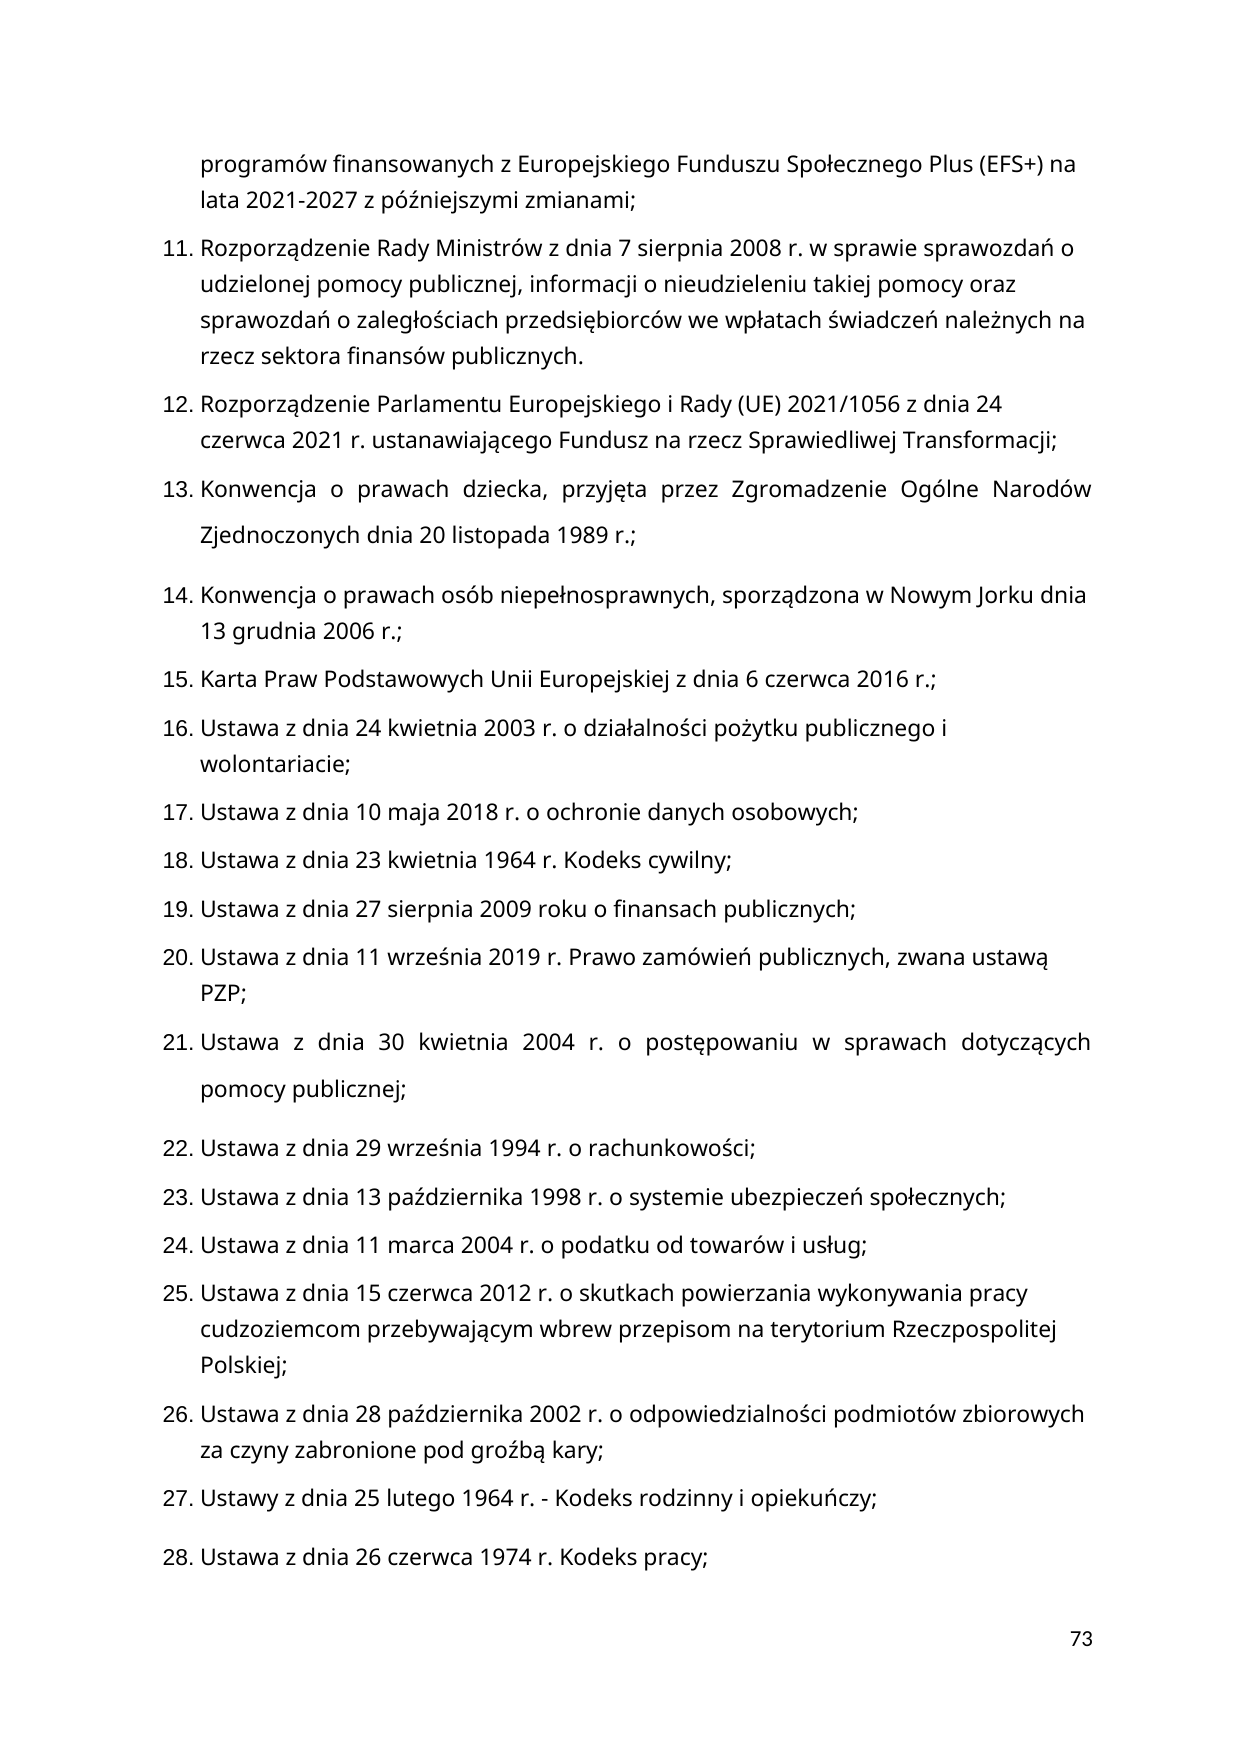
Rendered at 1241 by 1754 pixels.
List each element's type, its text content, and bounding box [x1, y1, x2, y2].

text Konwencja o prawach osób niepełnosprawnych, sporządzona w Nowym Jorku dnia 13 grudnia 2006 r.; [162, 579, 1093, 646]
text Ustawa z dnia 28 października 2002 r. o odpowiedzialności podmiotów zbiorowych za czyny zabronione pod groźbą kary; [162, 1398, 1093, 1465]
text Karta Praw Podstawowych Unii Europejskiej z dnia 6 czerwca 2016 r.; [162, 663, 1093, 694]
text Ustawa z dnia 15 czerwca 2012 r. o skutkach powierzania wykonywania pracy cudzoziemcom przebywającym wbrew przepisom na terytorium Rzeczpospolitej Polskiej; [162, 1277, 1093, 1380]
text Ustawa z dnia 30 kwietnia 2004 r. o postępowaniu w sprawach dotyczących pomocy publicznej; [162, 1026, 1093, 1104]
text Ustawy z dnia 25 lutego 1964 r. - Kodeks rodzinny i opiekuńczy; [162, 1482, 1093, 1513]
text Ustawa z dnia 27 sierpnia 2009 roku o finansach publicznych; [162, 893, 1093, 924]
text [162, 148, 1093, 215]
text Ustawa z dnia 29 września 1994 r. o rachunkowości; [162, 1132, 1093, 1163]
text Ustawa z dnia 11 marca 2004 r. o podatku od towarów i usług; [162, 1229, 1093, 1260]
text Ustawa z dnia 26 czerwca 1974 r. Kodeks pracy; [162, 1541, 1093, 1573]
text Rozporządzenie Parlamentu Europejskiego i Rady (UE) 2021/1056 z dnia 24 czerwca 2021 r. ustanawiającego Fundusz na rzecz Sprawiedliwej Transformacji; [162, 388, 1093, 455]
text Ustawa z dnia 11 września 2019 r. Prawo zamówień publicznych, zwana ustawą PZP; [162, 941, 1093, 1008]
text Ustawa z dnia 24 kwietnia 2003 r. o działalności pożytku publicznego i wolontariacie; [162, 712, 1093, 779]
text Rozporządzenie Rady Ministrów z dnia 7 sierpnia 2008 r. w sprawie sprawozdań o udzielonej pomocy publicznej, informacji o nieudzieleniu takiej pomocy oraz sprawozdań o zaległościach przedsiębiorców we wpłatach świadczeń należnych na rzecz sektora finansów publicznych. [162, 232, 1093, 371]
text Ustawa z dnia 10 maja 2018 r. o ochronie danych osobowych; [162, 796, 1093, 827]
text Konwencja o prawach dziecka, przyjęta przez Zgromadzenie Ogólne Narodów Zjednoczonych dnia 20 listopada 1989 r.; [162, 473, 1093, 551]
text Ustawa z dnia 23 kwietnia 1964 r. Kodeks cywilny; [162, 844, 1093, 876]
text Ustawa z dnia 13 października 1998 r. o systemie ubezpieczeń społecznych; [162, 1180, 1093, 1212]
